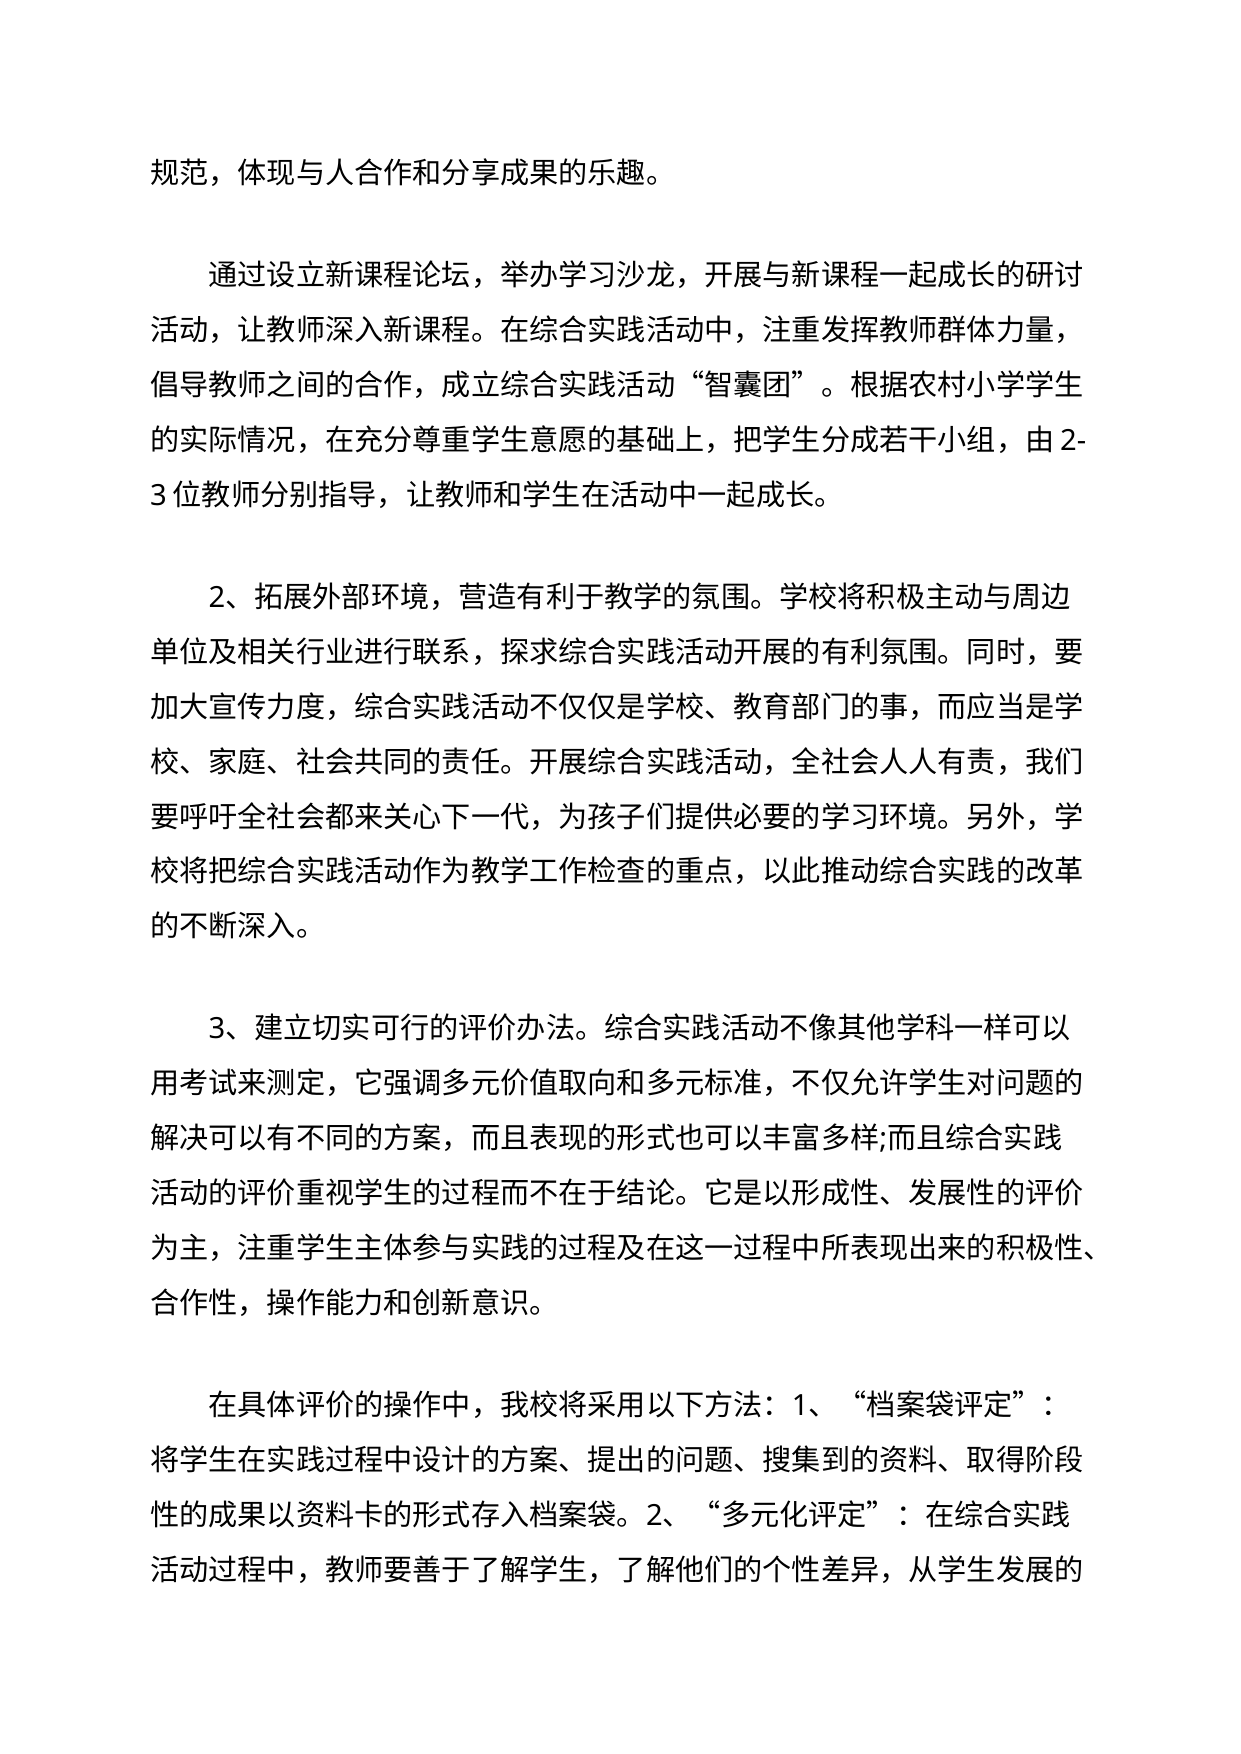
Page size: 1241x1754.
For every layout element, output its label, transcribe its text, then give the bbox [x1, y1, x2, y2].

text 3、建立切实可行的评价办法。综合实践活动不像其他学科一样可以用考试来测定，它强调多元价值取向和多元标准，不仅允许学生对问题的解决可以有不同的方案，而且表现的形式也可以丰富多样;而且综合实践活动的评价重视学生的过程而不在于结论。它是以形成性、发展性的评价为主，注重学生主体参与实践的过程及在这一过程中所表现出来的积极性、合作性，操作能力和创新意识。 [150, 1005, 1090, 1322]
text 2、拓展外部环境，营造有利于教学的氛围。学校将积极主动与周边单位及相关行业进行联系，探求综合实践活动开展的有利氛围。同时，要加大宣传力度，综合实践活动不仅仅是学校、教育部门的事，而应当是学校、家庭、社会共同的责任。开展综合实践活动，全社会人人有责，我们要呼吁全社会都来关心下一代，为孩子们提供必要的学习环境。另外，学校将把综合实践活动作为教学工作检查的重点，以此推动综合实践的改革的不断深入。 [150, 573, 1090, 945]
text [150, 1381, 1090, 1588]
text 通过设立新课程论坛，举办学习沙龙，开展与新课程一起成长的研讨活动，让教师深入新课程。在综合实践活动中，注重发挥教师群体力量，倡导教师之间的合作，成立综合实践活动“智囊团”。根据农村小学学生的实际情况，在充分尊重学生意愿的基础上，把学生分成若干小组，由2-3位教师分别指导，让教师和学生在活动中一起成长。 [150, 252, 1090, 514]
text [150, 150, 1090, 192]
